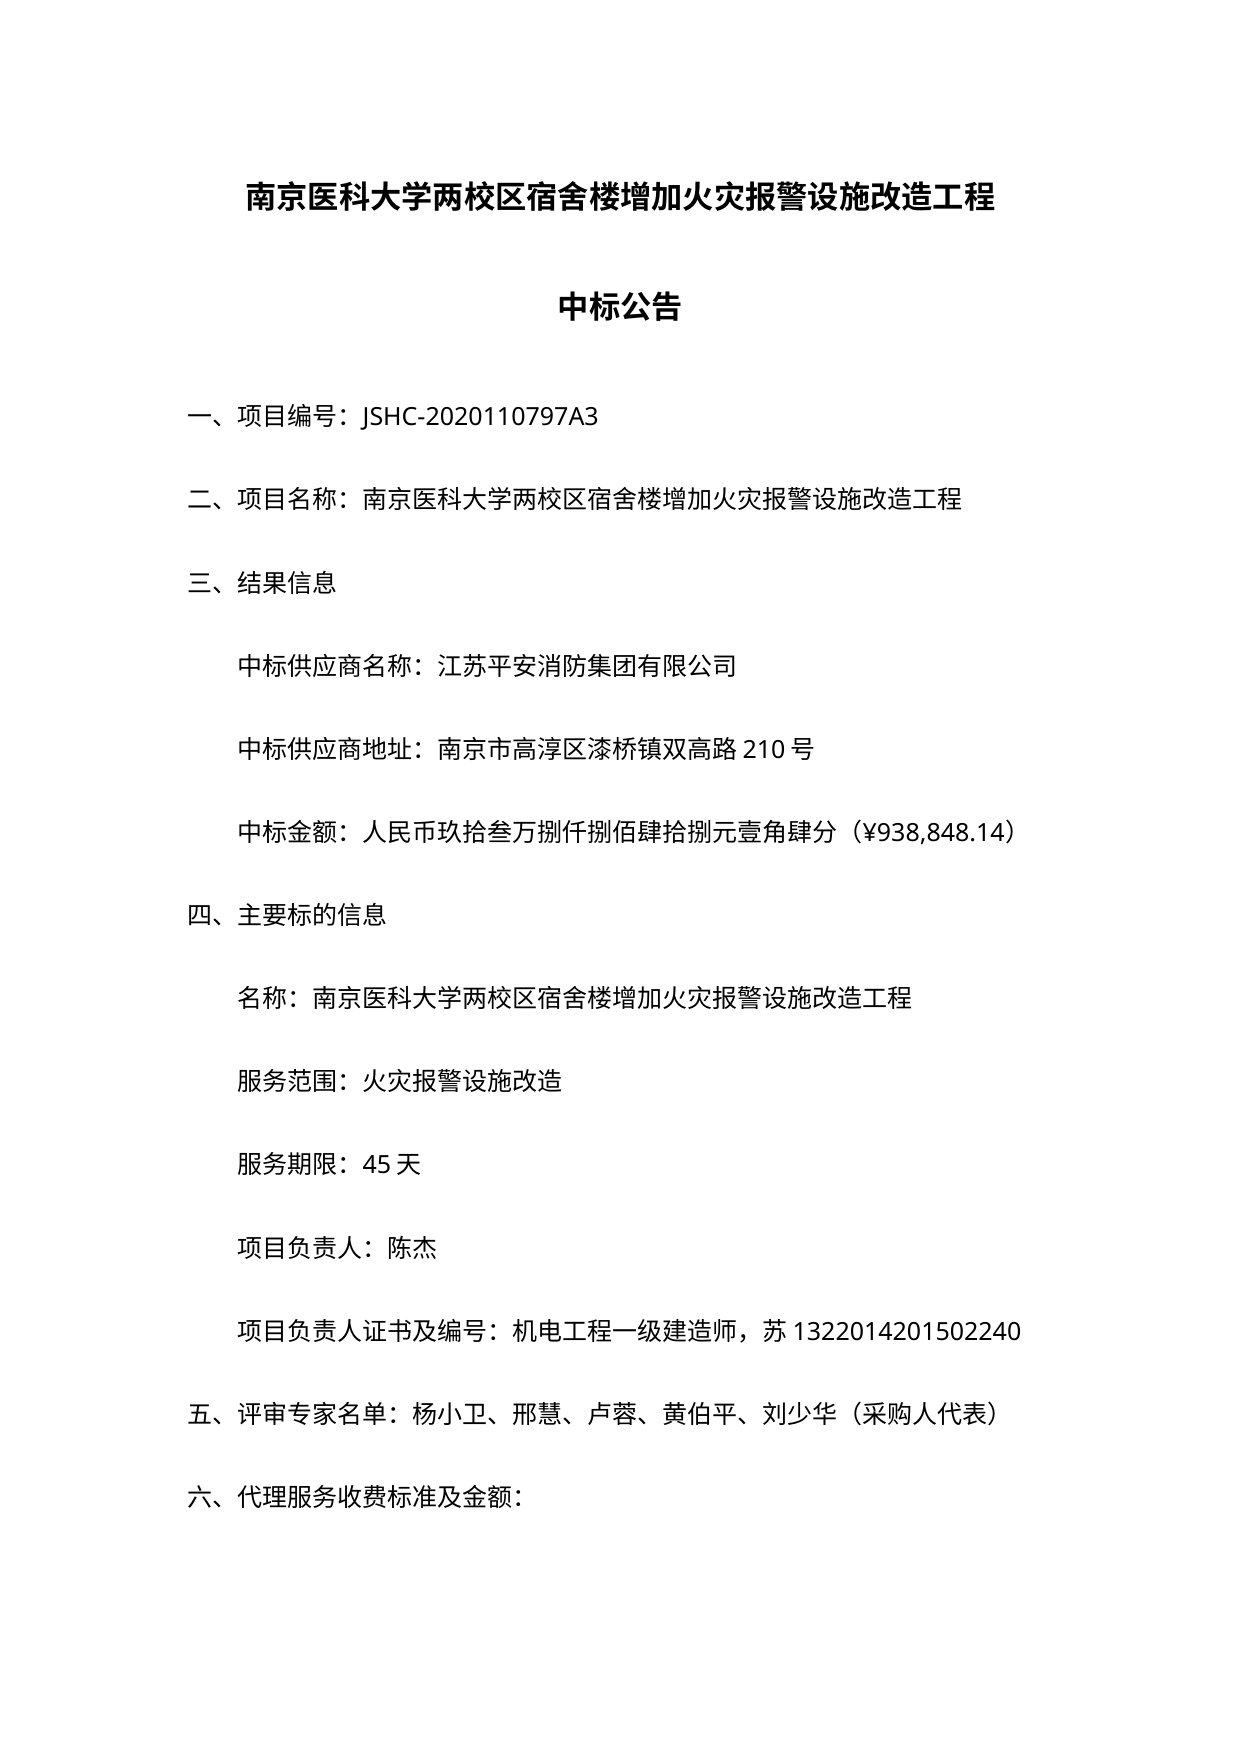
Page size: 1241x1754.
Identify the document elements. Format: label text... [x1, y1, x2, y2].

subtitle 南京医科大学两校区宿舍楼增加火灾报警设施改造工程 [187, 162, 1053, 227]
list 项目编号：JSHC-2020110797A3 [187, 382, 1053, 447]
text 服务期限：45天 [187, 1131, 1053, 1196]
text 项目负责人：陈杰 [187, 1214, 1053, 1279]
subtitle 中标公告 [187, 272, 1053, 337]
text 中标供应商地址：南京市高淳区漆桥镇双高路210号 [187, 715, 1053, 780]
text 中标金额：人民币玖拾叁万捌仟捌佰肆拾捌元壹角肆分（¥938,848.14） [187, 798, 1053, 863]
list 三、结果信息 [187, 549, 1053, 614]
list 名称：南京医科大学两校区宿舍楼增加火灾报警设施改造工程 [187, 964, 1053, 1029]
list 六、代理服务收费标准及金额： [187, 1463, 1053, 1528]
list 评审专家名单：杨小卫、邢慧、卢蓉、黄伯平、刘少华（采购人代表） [187, 1380, 1053, 1445]
text 项目负责人证书及编号：机电工程一级建造师，苏1322014201502240 [187, 1297, 1053, 1362]
list 项目名称：南京医科大学两校区宿舍楼增加火灾报警设施改造工程 [187, 466, 1053, 531]
text 中标供应商名称：江苏平安消防集团有限公司 [187, 632, 1053, 697]
list 主要标的信息 [187, 881, 1053, 946]
list 服务范围：火灾报警设施改造 [187, 1047, 1053, 1112]
